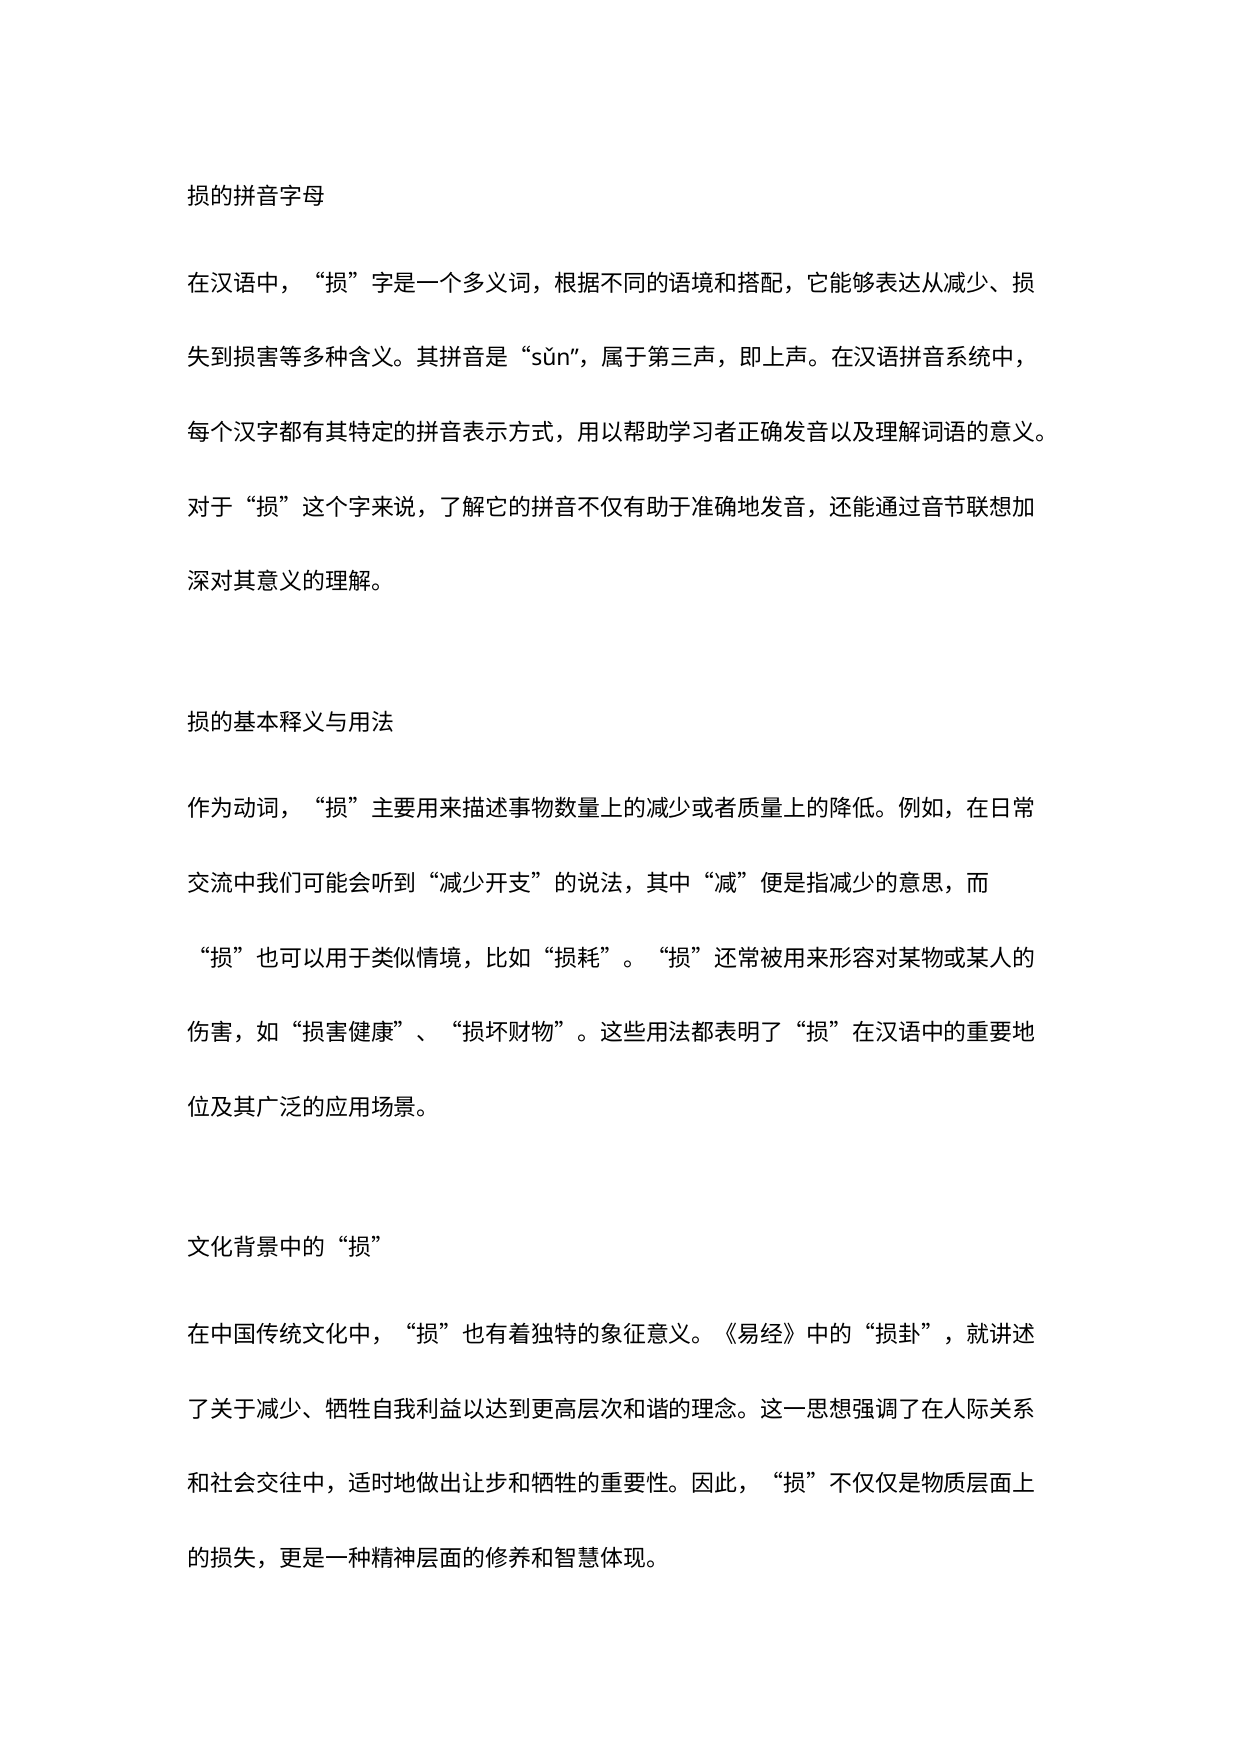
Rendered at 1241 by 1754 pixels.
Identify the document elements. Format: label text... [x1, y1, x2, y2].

text 损的拼音字母 [187, 162, 1053, 227]
text 在中国传统文化中，“损”也有着独特的象征意义。《易经》中的“损卦”，就讲述了关于减少、牺牲自我利益以达到更高层次和谐的理念。这一思想强调了在人际关系和社会交往中，适时地做出让步和牺牲的重要性。因此，“损”不仅仅是物质层面上的损失，更是一种精神层面的修养和智慧体现。 [187, 1300, 1053, 1589]
text 作为动词，“损”主要用来描述事物数量上的减少或者质量上的降低。例如，在日常交流中我们可能会听到“减少开支”的说法，其中“减”便是指减少的意思，而“损”也可以用于类似情境，比如“损耗”。“损”还常被用来形容对某物或某人的伤害，如“损害健康”、“损坏财物”。这些用法都表明了“损”在汉语中的重要地位及其广泛的应用场景。 [187, 774, 1053, 1138]
text 损的基本释义与用法 [187, 688, 1053, 753]
text 文化背景中的“损” [187, 1213, 1053, 1278]
text 在汉语中，“损”字是一个多义词，根据不同的语境和搭配，它能够表达从减少、损失到损害等多种含义。其拼音是“sǔn”，属于第三声，即上声。在汉语拼音系统中，每个汉字都有其特定的拼音表示方式，用以帮助学习者正确发音以及理解词语的意义。对于“损”这个字来说，了解它的拼音不仅有助于准确地发音，还能通过音节联想加深对其意义的理解。 [187, 248, 1053, 612]
